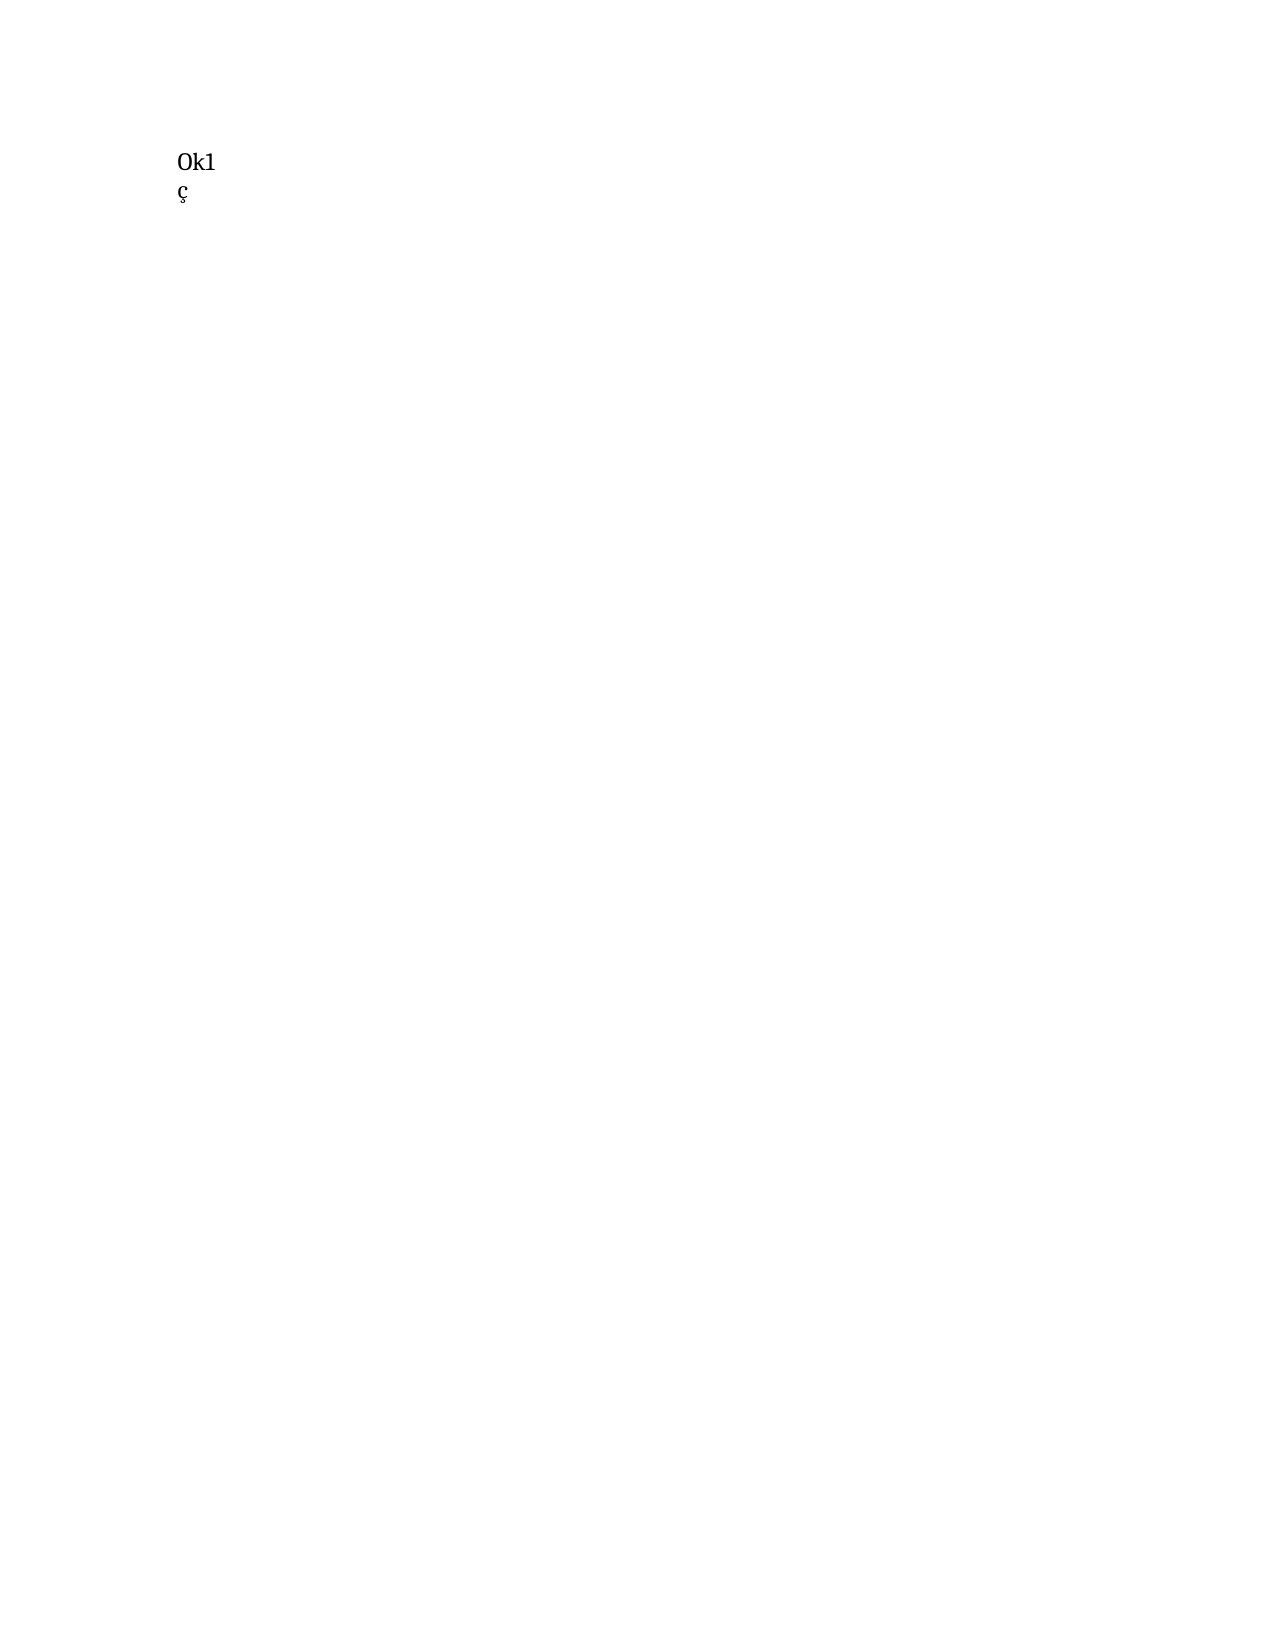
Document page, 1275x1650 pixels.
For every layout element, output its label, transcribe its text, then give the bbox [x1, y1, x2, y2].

text ç [177, 176, 1098, 205]
text Ok1 [177, 148, 1098, 176]
